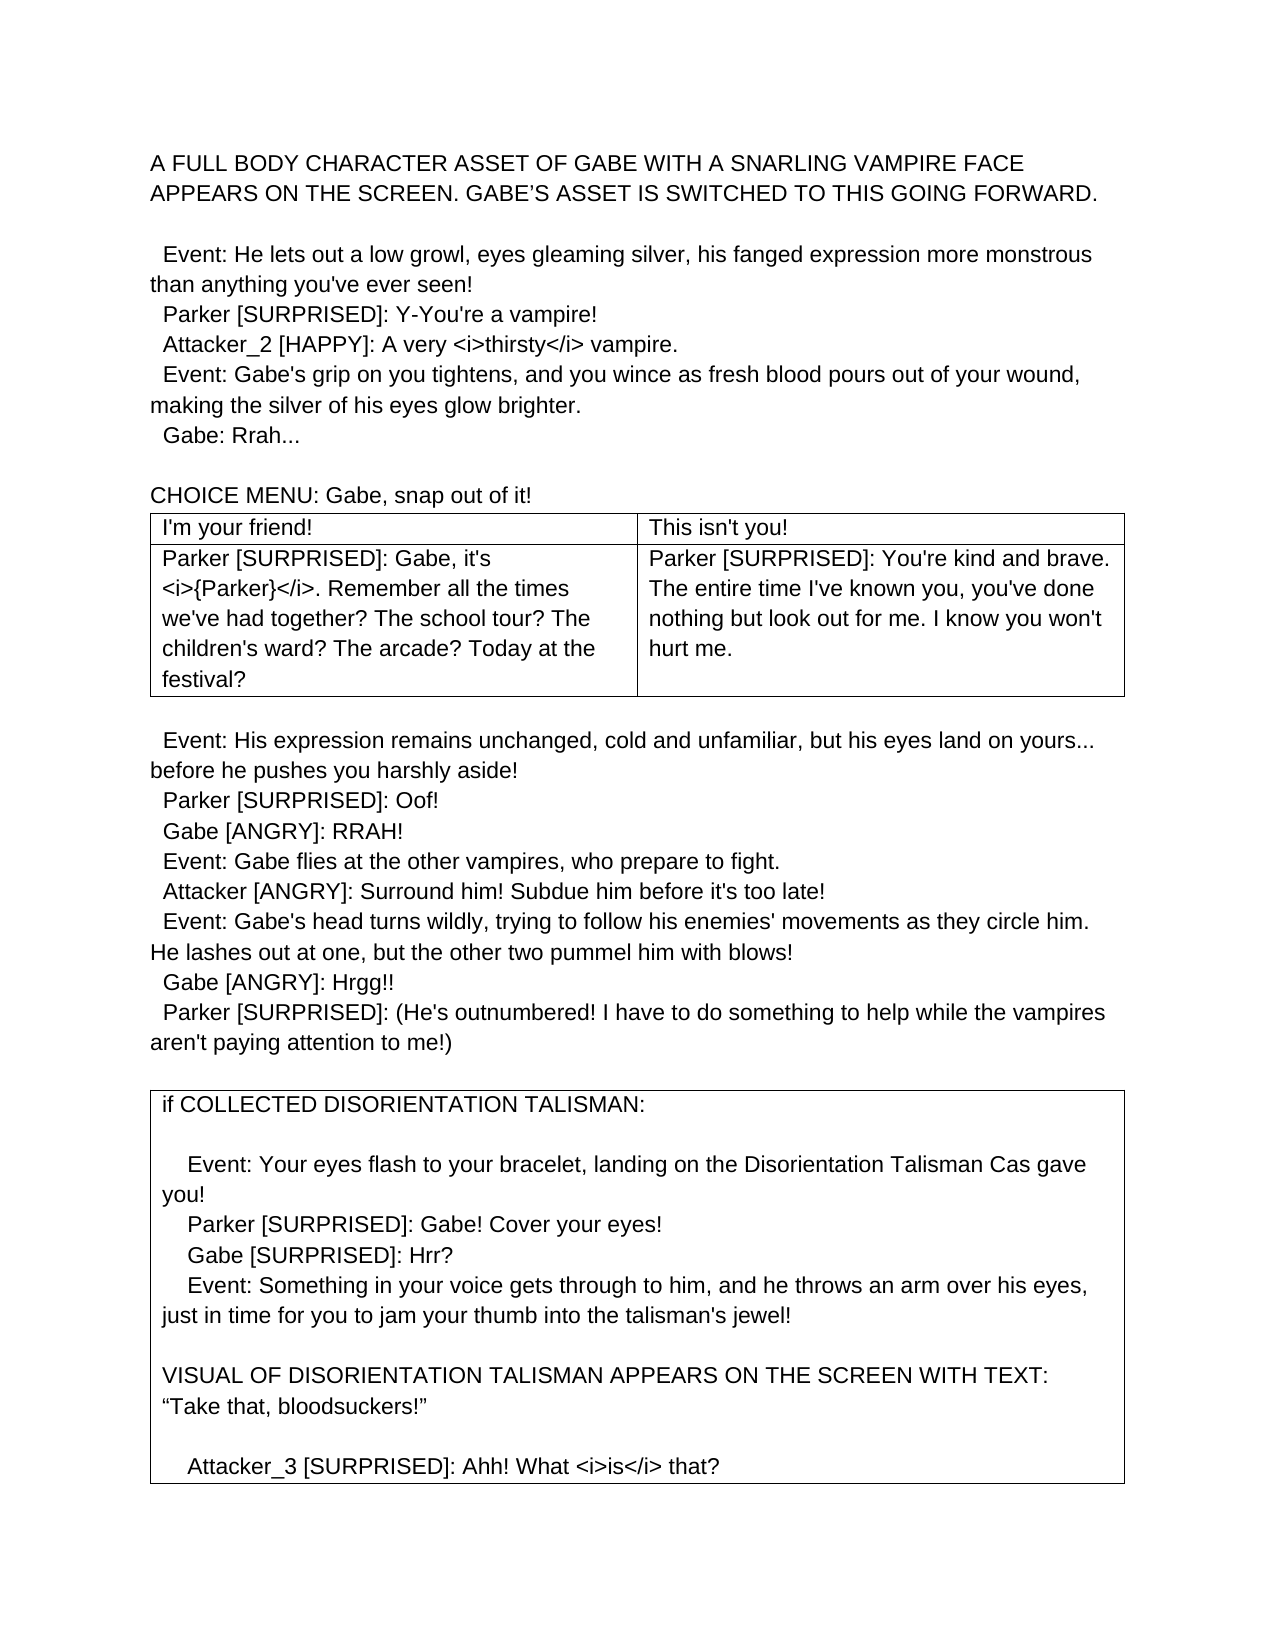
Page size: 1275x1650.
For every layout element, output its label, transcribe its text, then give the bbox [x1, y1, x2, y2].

text Attacker_2 [HAPPY]: A very <i>thirsty</i> vampire. [150, 331, 1125, 358]
text Gabe: Rrah... [150, 422, 1125, 448]
table_cell Parker [SURPRISED]: You're kind and brave. The entire time I've known you, you've done nothing but look out for me. I know you won't hurt me. [638, 545, 1124, 696]
table_cell Parker [SURPRISED]: Gabe, it's <i>{Parker}</i>. Remember all the times we've had together? The school tour? The children's ward? The arcade? Today at the festival? [151, 545, 637, 696]
text Event: His expression remains unchanged, cold and unfamiliar, but his eyes land on yours... before he pushes you harshly aside! [150, 727, 1125, 784]
text A FULL BODY CHARACTER ASSET OF GABE WITH A SNARLING VAMPIRE FACE APPEARS ON THE SCREEN. GABE’S ASSET IS SWITCHED TO THIS GOING FORWARD. [150, 150, 1125, 207]
text Event: He lets out a low growl, eyes gleaming silver, his fanged expression more monstrous than anything you've ever seen! [150, 241, 1125, 297]
text Parker [SURPRISED]: Y-You're a vampire! [150, 301, 1125, 327]
table_header This isn't you! [638, 514, 1124, 544]
text CHOICE MENU: Gabe, snap out of it! [150, 482, 1125, 509]
text Event: Gabe's head turns wildly, trying to follow his enemies' movements as they circle him. He lashes out at one, but the other two pummel him with blows! [150, 908, 1125, 965]
text Event: Gabe's grip on you tightens, and you wince as fresh blood pours out of your wound, making the silver of his eyes glow brighter. [150, 361, 1125, 418]
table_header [151, 1091, 1124, 1483]
text Gabe [ANGRY]: RRAH! [150, 818, 1125, 844]
text Event: Gabe flies at the other vampires, who prepare to fight. [150, 848, 1125, 874]
text Parker [SURPRISED]: (He's outnumbered! I have to do something to help while the vampires aren't paying attention to me!) [150, 999, 1125, 1056]
table_header I'm your friend! [151, 514, 637, 544]
text Attacker [ANGRY]: Surround him! Subdue him before it's too late! [150, 878, 1125, 904]
text Gabe [ANGRY]: Hrgg!! [150, 969, 1125, 995]
text Parker [SURPRISED]: Oof! [150, 787, 1125, 814]
